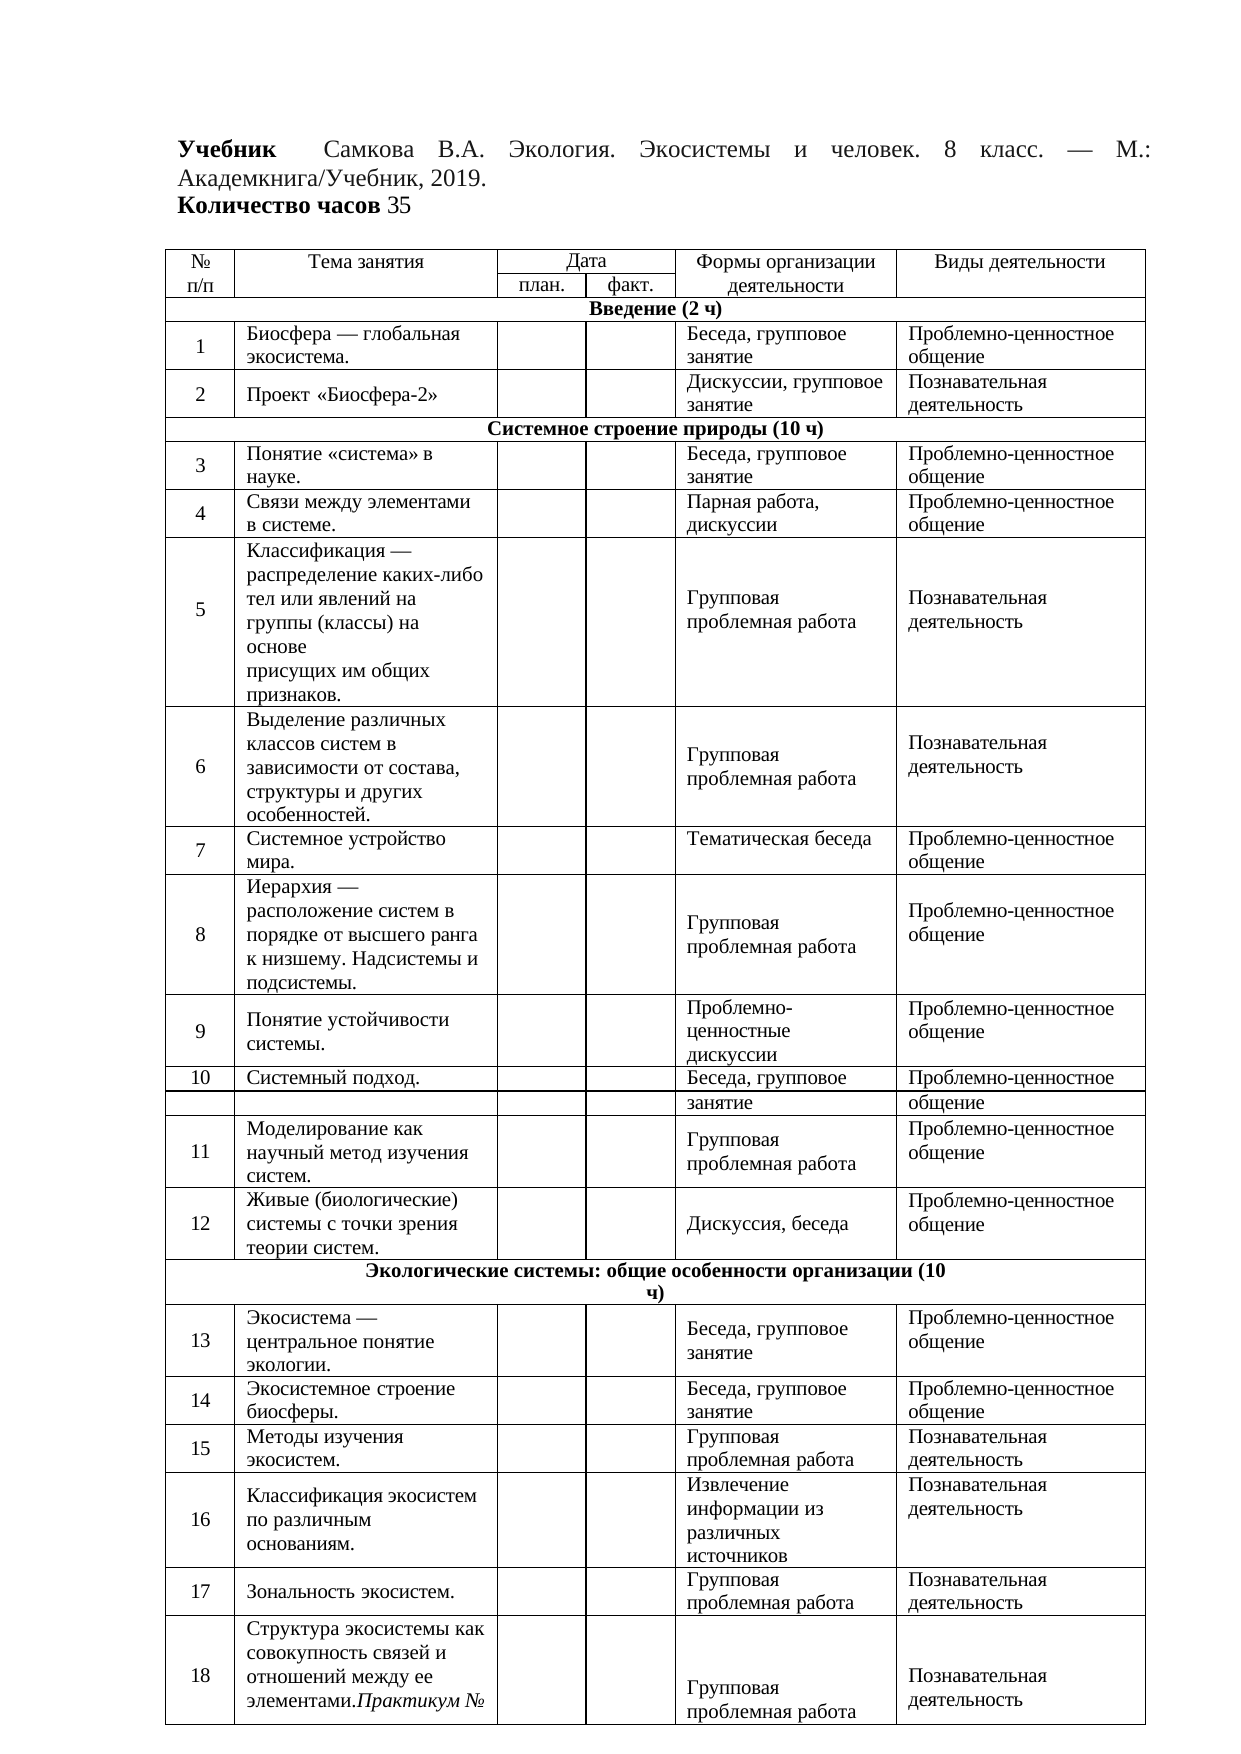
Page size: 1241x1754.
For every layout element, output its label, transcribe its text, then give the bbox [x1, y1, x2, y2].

table_cell факт. [587, 274, 675, 297]
table_cell Беседа, групповое [676, 1067, 896, 1090]
table_cell Проблемно-ценностное общение [897, 995, 1145, 1066]
table_cell [498, 1067, 585, 1090]
table_cell [498, 370, 585, 417]
table_header Тема занятия [235, 250, 497, 297]
table_cell Классификация — распределение каких-либо тел или явлений на группы (классы) на основе присущих им общих признаков. [235, 538, 497, 706]
table_cell Моделирование как научный метод изучения систем. [235, 1116, 497, 1187]
table_cell 17 [166, 1568, 234, 1615]
table_cell [498, 827, 585, 874]
table_cell 12 [166, 1188, 234, 1259]
table_header [235, 1092, 497, 1115]
table_cell Групповая проблемная работа [676, 875, 896, 994]
table_header Виды деятельности [897, 250, 1145, 297]
table_cell Беседа, групповое занятие [676, 442, 896, 489]
table_cell Экосистема — центральное понятие экологии. [235, 1305, 497, 1376]
table_cell Проблемно-ценностное общение [897, 1116, 1145, 1187]
table_cell 4 [166, 490, 234, 537]
table_cell Проблемно-ценностное общение [897, 322, 1145, 369]
table_cell 9 [166, 995, 234, 1066]
table_header Формы организации деятельности [676, 250, 896, 297]
table_cell [587, 875, 675, 994]
table_header № п/п [166, 250, 234, 297]
table_cell [498, 995, 585, 1066]
table_cell [498, 1377, 585, 1424]
table_cell 13 [166, 1305, 234, 1376]
table_cell 10 [166, 1067, 234, 1090]
table_cell Познавательная деятельность [897, 538, 1145, 706]
table_cell Системное строение природы (10 ч) [166, 418, 1145, 441]
table_cell 18 [166, 1616, 234, 1724]
table_cell Познавательная деятельность [897, 1425, 1145, 1472]
table_cell Проблемно- ценностные дискуссии [676, 995, 896, 1066]
table_cell 7 [166, 827, 234, 874]
table_cell [587, 1616, 675, 1724]
table_cell 5 [166, 538, 234, 706]
table_cell Выделение различных классов систем в зависимости от состава, структуры и других особенностей. [235, 707, 497, 826]
table_cell [587, 707, 675, 826]
table_header [166, 1092, 234, 1115]
table_cell Проблемно-ценностное [897, 1067, 1145, 1090]
table_cell Дискуссии, групповое занятие [676, 370, 896, 417]
table_cell Тематическая беседа [676, 827, 896, 874]
table_cell [498, 1425, 585, 1472]
table_cell [587, 442, 675, 489]
table_cell Связи между элементами в системе. [235, 490, 497, 537]
table_cell Проблемно-ценностное общение [897, 442, 1145, 489]
table_cell 11 [166, 1116, 234, 1187]
table_cell [498, 322, 585, 369]
table_cell Дискуссия, беседа [676, 1188, 896, 1259]
table_cell Живые (биологические) системы с точки зрения теории систем. [235, 1188, 497, 1259]
table_cell 1 [166, 322, 234, 369]
table_cell Парная работа, дискуссии [676, 490, 896, 537]
table_cell Методы изучения экосистем. [235, 1425, 497, 1472]
table_cell [498, 1568, 585, 1615]
table_cell [498, 1616, 585, 1724]
table_cell [498, 1188, 585, 1259]
table_cell [498, 1116, 585, 1187]
table_cell 3 [166, 442, 234, 489]
table_cell Групповая проблемная работа [676, 707, 896, 826]
table_cell Проблемно-ценностное общение [897, 875, 1145, 994]
table_cell [587, 1067, 675, 1090]
table_cell Зональность экосистем. [235, 1568, 497, 1615]
table_cell Групповая проблемная работа [676, 1425, 896, 1472]
table_header занятие [676, 1092, 896, 1115]
table_cell 2 [166, 370, 234, 417]
text Учебник Самкова В.А. Экология. Экосистемы и человек. 8 класс. — М.: Академкнига/Учебник, 2019. [177, 134, 1152, 191]
table_cell 14 [166, 1377, 234, 1424]
table_cell [498, 442, 585, 489]
table_cell 8 [166, 875, 234, 994]
table_header [587, 1092, 675, 1115]
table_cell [897, 1568, 1145, 1615]
table_header общение [897, 1092, 1145, 1115]
table_cell [587, 827, 675, 874]
table_cell Иерархия — расположение систем в порядке от высшего ранга к низшему. Надсистемы и подсистемы. [235, 875, 497, 994]
table_cell [498, 707, 585, 826]
table_cell [587, 1473, 675, 1567]
table_cell [498, 875, 585, 994]
table_cell 6 [166, 707, 234, 826]
table_cell [587, 370, 675, 417]
table_cell Системный подход. [235, 1067, 497, 1090]
table_header Дата [498, 250, 675, 273]
table_cell Проблемно-ценностное общение [897, 1305, 1145, 1376]
table_header [498, 1092, 585, 1115]
table_cell [587, 322, 675, 369]
table_cell план. [498, 274, 585, 297]
table_cell Проблемно-ценностное общение [897, 490, 1145, 537]
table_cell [676, 1568, 896, 1615]
table_cell Экологические системы: общие особенности организации (10 ч) [166, 1260, 1145, 1304]
table_cell Беседа, групповое занятие [676, 1377, 896, 1424]
table_cell 16 [166, 1473, 234, 1567]
table_cell [587, 490, 675, 537]
table_cell Введение (2 ч) [166, 298, 1145, 321]
table_cell [587, 995, 675, 1066]
table_cell [587, 1425, 675, 1472]
table_cell Беседа, групповое занятие [676, 1305, 896, 1376]
table_cell Биосфера — глобальная экосистема. [235, 322, 497, 369]
subtitle Количество часов 35 [177, 191, 1176, 219]
table_cell Беседа, групповое занятие [676, 322, 896, 369]
table_cell Познавательная деятельность [897, 1473, 1145, 1567]
table_cell [498, 490, 585, 537]
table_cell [897, 1616, 1145, 1724]
table_cell Системное устройство мира. [235, 827, 497, 874]
table_cell Понятие устойчивости системы. [235, 995, 497, 1066]
table_cell Извлечение информации из различных источников [676, 1473, 896, 1567]
table_cell Классификация экосистем по различным основаниям. [235, 1473, 497, 1567]
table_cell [235, 1616, 497, 1724]
table_cell Групповая проблемная работа [676, 538, 896, 706]
table_cell [587, 1568, 675, 1615]
table_cell [587, 1188, 675, 1259]
table_cell [587, 1305, 675, 1376]
table_cell [498, 538, 585, 706]
table_cell Проблемно-ценностное общение [897, 1188, 1145, 1259]
table_cell Групповая проблемная работа [676, 1116, 896, 1187]
table_cell [498, 1473, 585, 1567]
table_cell Экосистемное строение биосферы. [235, 1377, 497, 1424]
table_cell [498, 1305, 585, 1376]
table_cell Проблемно-ценностное общение [897, 827, 1145, 874]
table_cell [676, 1616, 896, 1724]
table_cell [587, 1377, 675, 1424]
table_cell Познавательная деятельность [897, 707, 1145, 826]
table_cell [587, 538, 675, 706]
table_cell 15 [166, 1425, 234, 1472]
table_cell Понятие «система» в науке. [235, 442, 497, 489]
table_cell Проект «Биосфера-2» [235, 370, 497, 417]
table_cell Проблемно-ценностное общение [897, 1377, 1145, 1424]
table_cell [587, 1116, 675, 1187]
table_cell Познавательная деятельность [897, 370, 1145, 417]
